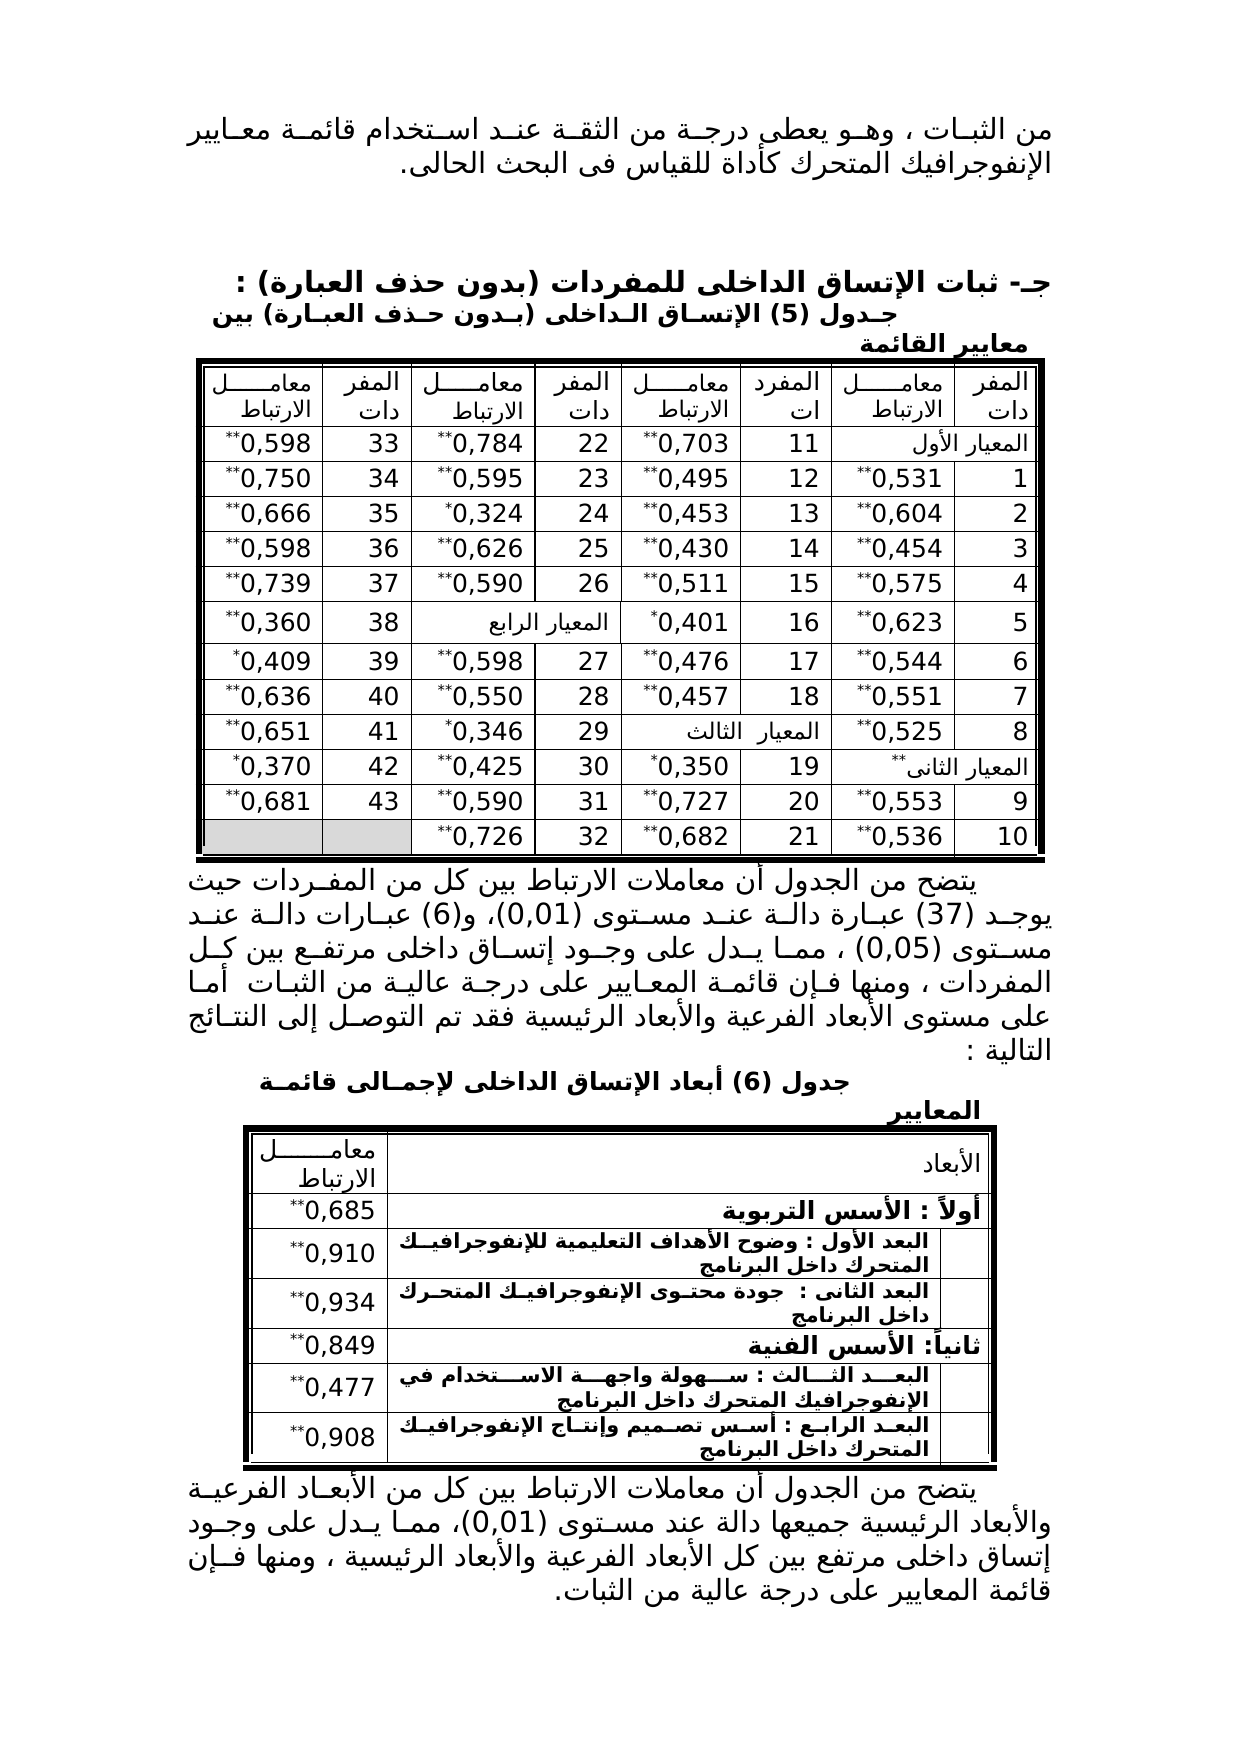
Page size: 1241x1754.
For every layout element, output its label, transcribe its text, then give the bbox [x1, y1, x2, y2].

table_cell 2 [955, 497, 1035, 531]
table_cell 26 [536, 567, 621, 601]
table_cell [941, 1413, 991, 1462]
table_cell 21 [741, 820, 831, 854]
table_cell 0,544** [832, 644, 954, 678]
table_cell 0,536** [832, 820, 954, 854]
table_cell 0,636** [205, 680, 322, 713]
table_cell ثانياً: الأسس الفنية [388, 1329, 988, 1362]
table_cell 0,651** [205, 715, 322, 749]
table_cell 42 [323, 750, 411, 784]
table_cell 0,750** [205, 462, 322, 496]
text يتضح من الجدول أن معاملات الارتباط بين كل من المفردات حيث يوجد (37) عبارة دالة عند مستوى (0,01)، و(6) عبارات دالة عند مستوى (0,05) ، مما يدل على وجود إتساق داخلى مرتفع بين كل المفردات ، ومنها فإن قائمة المعايير على درجة عالية من الثبات أما على مستوى الأبعاد الفرعية والأبعاد الرئيسية فقد تم التوصل إلى النتائج التالية : [187, 863, 1052, 1067]
table_cell 0,595** [412, 462, 534, 496]
table_cell 0,727** [622, 785, 740, 819]
table_cell 0,430** [622, 532, 740, 566]
table_cell 0,726** [412, 820, 534, 854]
table_cell 0,666** [205, 497, 322, 531]
table_cell المفردات [323, 368, 411, 426]
table_cell 0,477** [253, 1364, 387, 1412]
table_cell 0,604** [832, 497, 954, 531]
table_cell 0,598** [205, 532, 322, 566]
table_cell معامل الارتباط [412, 368, 534, 426]
table_cell 3 [955, 532, 1035, 566]
table_cell 0,425** [412, 750, 534, 784]
table_cell 34 [323, 462, 411, 496]
table_cell 0,350* [622, 750, 740, 784]
table_cell 0,324* [412, 497, 534, 531]
table_cell معامل الارتباط [253, 1135, 387, 1193]
table_cell 0,703** [622, 427, 740, 461]
table_cell 19 [741, 750, 831, 784]
table_cell البعد الرابع : أسس تصميم وإنتاج الإنفوجرافيك المتحرك داخل البرنامج [388, 1413, 940, 1462]
table_cell 15 [741, 567, 831, 601]
table_cell 22 [536, 427, 621, 461]
table_cell 0,626** [412, 532, 534, 566]
table_cell 0,598** [205, 427, 322, 461]
table_cell المفردات [741, 368, 831, 426]
table_cell 40 [323, 680, 411, 713]
table_cell 0,553** [832, 785, 954, 819]
table_cell 33 [323, 427, 411, 461]
table_cell 0,849** [253, 1329, 387, 1362]
table_cell 0,910** [253, 1229, 387, 1278]
table_cell 29 [536, 715, 621, 749]
table_cell المعيار الثالث [622, 715, 831, 749]
table_cell 0,685** [253, 1194, 387, 1228]
table_cell 11 [741, 427, 831, 461]
table_cell 0,476** [622, 644, 740, 678]
table_cell 4 [955, 567, 1035, 601]
table_cell 24 [536, 497, 621, 531]
table_cell 38 [323, 602, 411, 643]
table_cell معامل الارتباط [622, 368, 740, 426]
table_cell 0,453** [622, 497, 740, 531]
table_cell 36 [323, 532, 411, 566]
table_cell 0,495** [622, 462, 740, 496]
table_cell [941, 1229, 988, 1278]
table_cell 0,550** [412, 680, 534, 713]
table_cell 6 [955, 644, 1035, 678]
table_cell 20 [741, 785, 831, 819]
table_cell 18 [741, 680, 831, 713]
table_cell 27 [536, 644, 621, 678]
table_cell 0,346* [412, 715, 534, 749]
table_cell [941, 1279, 988, 1327]
table_header جدول (6) أبعاد الإتساق الداخلى لإجمالى قائمة المعايير [248, 1067, 992, 1125]
table_cell 0,409* [205, 644, 322, 678]
table_cell 30 [536, 750, 621, 784]
table_cell 0,401* [621, 602, 740, 643]
table_cell 0,370* [205, 750, 322, 784]
table_cell 14 [741, 532, 831, 566]
table_cell 0,360** [205, 602, 322, 643]
table_cell [941, 1364, 988, 1412]
table_cell معامل الارتباط [205, 368, 322, 426]
table_cell 39 [323, 644, 411, 678]
table_cell 10 [955, 820, 1038, 854]
table_cell المفردات [536, 368, 621, 426]
table_cell 17 [741, 644, 831, 678]
table_cell 23 [536, 462, 621, 496]
table_cell المفردات [955, 368, 1035, 426]
table_cell 8 [955, 715, 1035, 749]
table_cell 0,590** [412, 785, 534, 819]
table_cell 16 [741, 602, 831, 643]
table_cell 0,739** [205, 567, 322, 601]
table_cell معامل الارتباط [832, 368, 954, 426]
table_cell 0,784** [412, 427, 534, 461]
table_cell 13 [741, 497, 831, 531]
table_cell 0,531** [832, 462, 954, 496]
text جـ- ثبات الإتساق الداخلى للمفردات (بدون حذف العبارة) : [187, 266, 1053, 300]
table_header جدول (5) الإتساق الداخلى (بدون حذف العبارة) بين معايير القائمة [200, 300, 1040, 358]
table_cell 25 [536, 532, 621, 566]
table_cell 28 [536, 680, 621, 713]
table_cell 37 [323, 567, 411, 601]
table_cell البعد الأول : وضوح الأهداف التعليمية للإنفوجرافيك المتحرك داخل البرنامج [388, 1229, 940, 1278]
table_cell 32 [536, 820, 621, 854]
table_cell 0,682** [622, 820, 740, 854]
table_cell المعيار الرابع [412, 602, 620, 643]
table_cell 0,454** [832, 532, 954, 566]
table_cell البعد الثانى : جودة محتوى الإنفوجرافيك المتحرك داخل البرنامج [388, 1279, 940, 1327]
table_cell 0,575** [832, 567, 954, 601]
table_cell 0,590** [412, 567, 534, 601]
table_cell [202, 820, 322, 854]
text يتضح من الجدول أن معاملات الارتباط بين كل من الأبعاد الفرعية والأبعاد الرئيسية جميعها دالة عند مستوى (0,01)، مما يدل على وجود إتساق داخلى مرتفع بين كل الأبعاد الفرعية والأبعاد الرئيسية ، ومنها فإن قائمة المعايير على درجة عالية من الثبات. [187, 1471, 1052, 1607]
table_cell 43 [323, 785, 411, 819]
table_cell 41 [323, 715, 411, 749]
table_cell 31 [536, 785, 621, 819]
table_cell 5 [955, 602, 1035, 643]
table_cell البعد الثالث : سهولة واجهة الاستخدام في الإنفوجرافيك المتحرك داخل البرنامج [388, 1364, 940, 1412]
table_cell 0,457** [622, 680, 740, 713]
table_cell 0,525** [832, 715, 954, 749]
table_cell 7 [955, 680, 1035, 713]
table_cell المعيار الأول [832, 427, 1035, 461]
table_cell 12 [741, 462, 831, 496]
table_cell 0,623** [832, 602, 954, 643]
table_cell 0,511** [622, 567, 740, 601]
table_cell 0,908** [249, 1413, 387, 1462]
table_cell المعيار الثانى** [832, 750, 1035, 784]
table_cell 0,551** [832, 680, 954, 713]
table_cell 1 [955, 462, 1035, 496]
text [187, 112, 1053, 180]
table_cell [323, 820, 411, 854]
table_cell أولاً : الأسس التربوية [388, 1194, 988, 1228]
table_cell 35 [323, 497, 411, 531]
table_cell 9 [955, 785, 1035, 819]
table_cell 0,934** [253, 1279, 387, 1327]
table_cell 0,598** [412, 644, 534, 678]
table_cell 0,681** [205, 785, 322, 819]
table_cell الأبعاد [388, 1135, 988, 1193]
